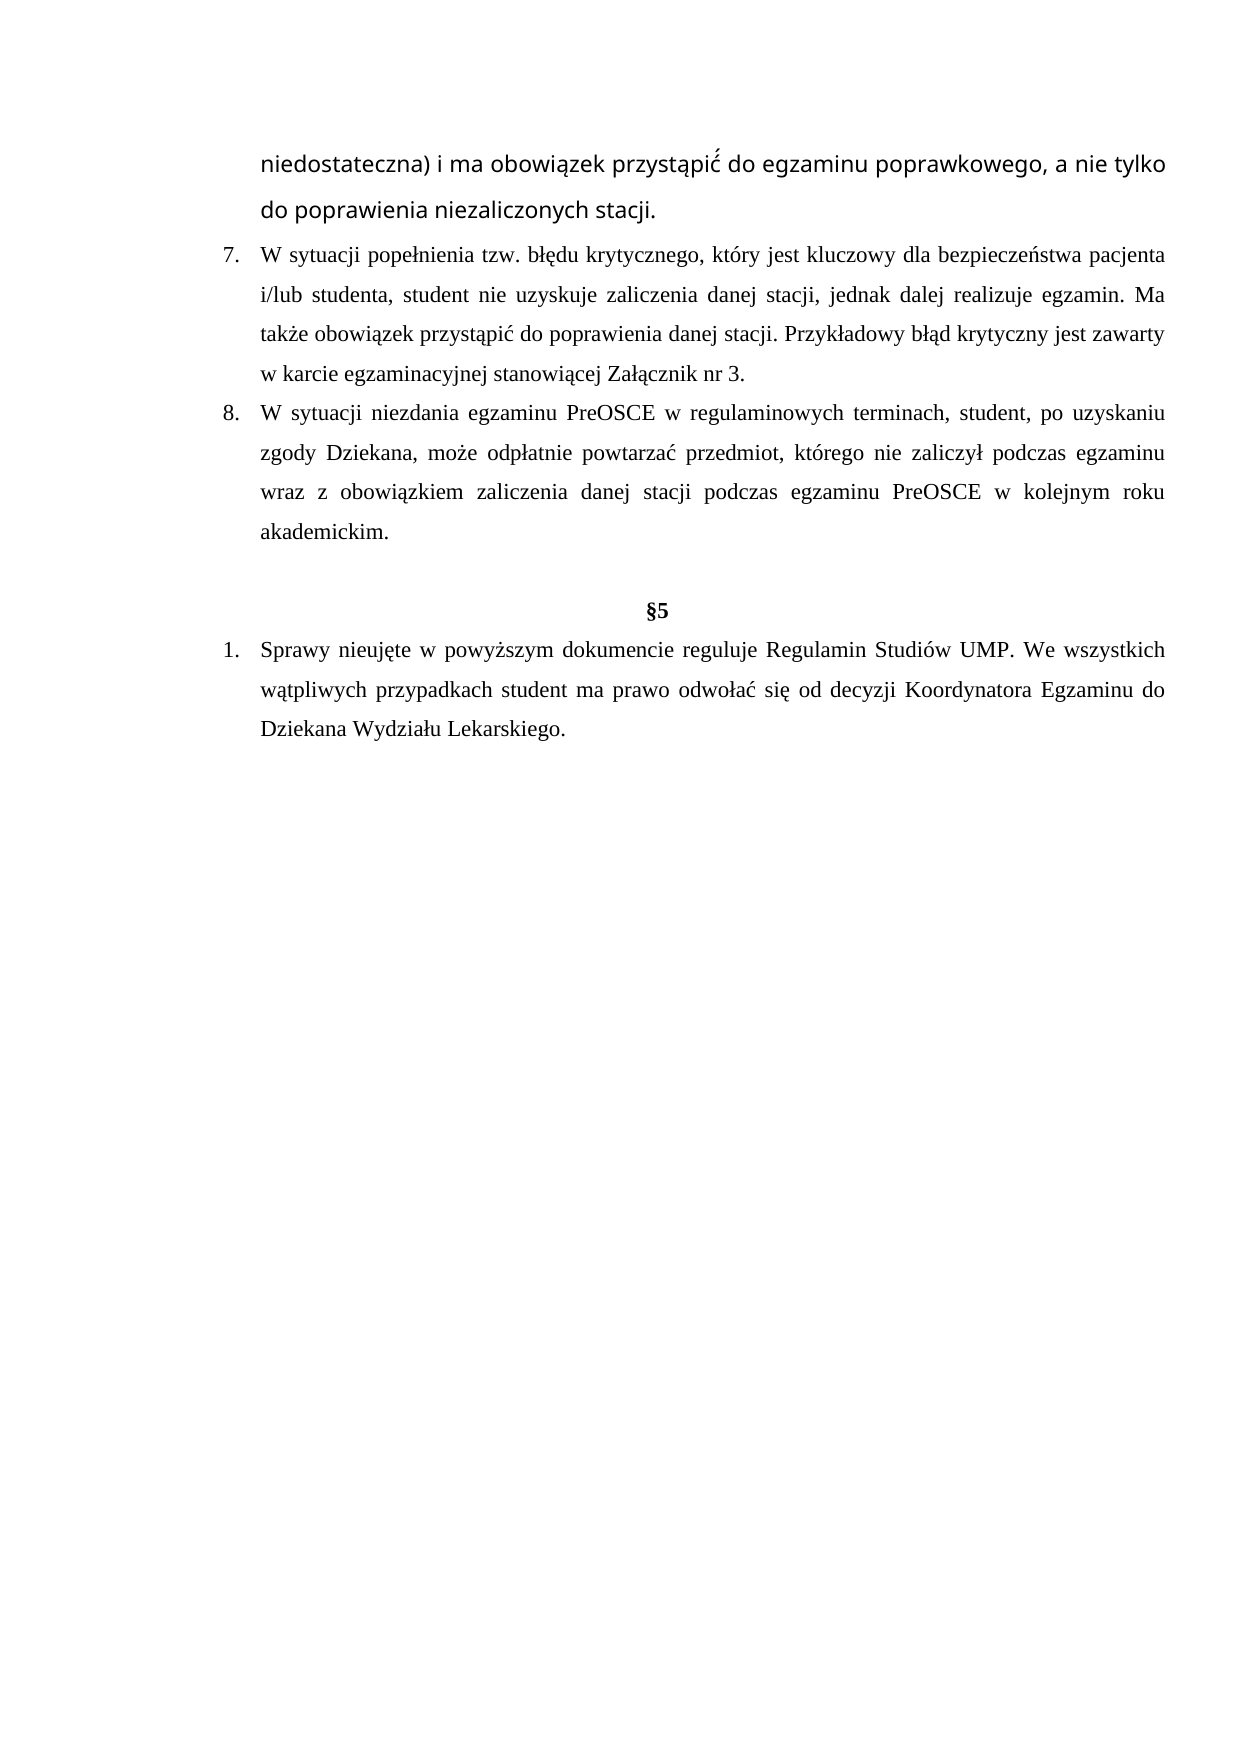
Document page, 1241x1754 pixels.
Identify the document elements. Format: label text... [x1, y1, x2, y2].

text §5 [148, 597, 1166, 623]
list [223, 148, 1166, 226]
list W sytuacji popełnienia tzw. błędu krytycznego, który jest kluczowy dla bezpieczeństwa pacjenta i/lub studenta, student nie uzyskuje zaliczenia danej stacji, jednak dalej realizuje egzamin. Ma także obowiązek przystąpić do poprawienia danej stacji. Przykładowy błąd krytyczny jest zawarty w karcie egzaminacyjnej stanowiącej Załącznik nr 3. [223, 241, 1166, 386]
list Sprawy nieujęte w powyższym dokumencie reguluje Regulamin Studiów UMP. We wszystkich wątpliwych przypadkach student ma prawo odwołać się od decyzji Koordynatora Egzaminu do Dziekana Wydziału Lekarskiego. [223, 636, 1166, 741]
list W sytuacji niezdania egzaminu PreOSCE w regulaminowych terminach, student, po uzyskaniu zgody Dziekana, może odpłatnie powtarzać przedmiot, którego nie zaliczył podczas egzaminu wraz z obowiązkiem zaliczenia danej stacji podczas egzaminu PreOSCE w kolejnym roku akademickim. [223, 399, 1166, 544]
